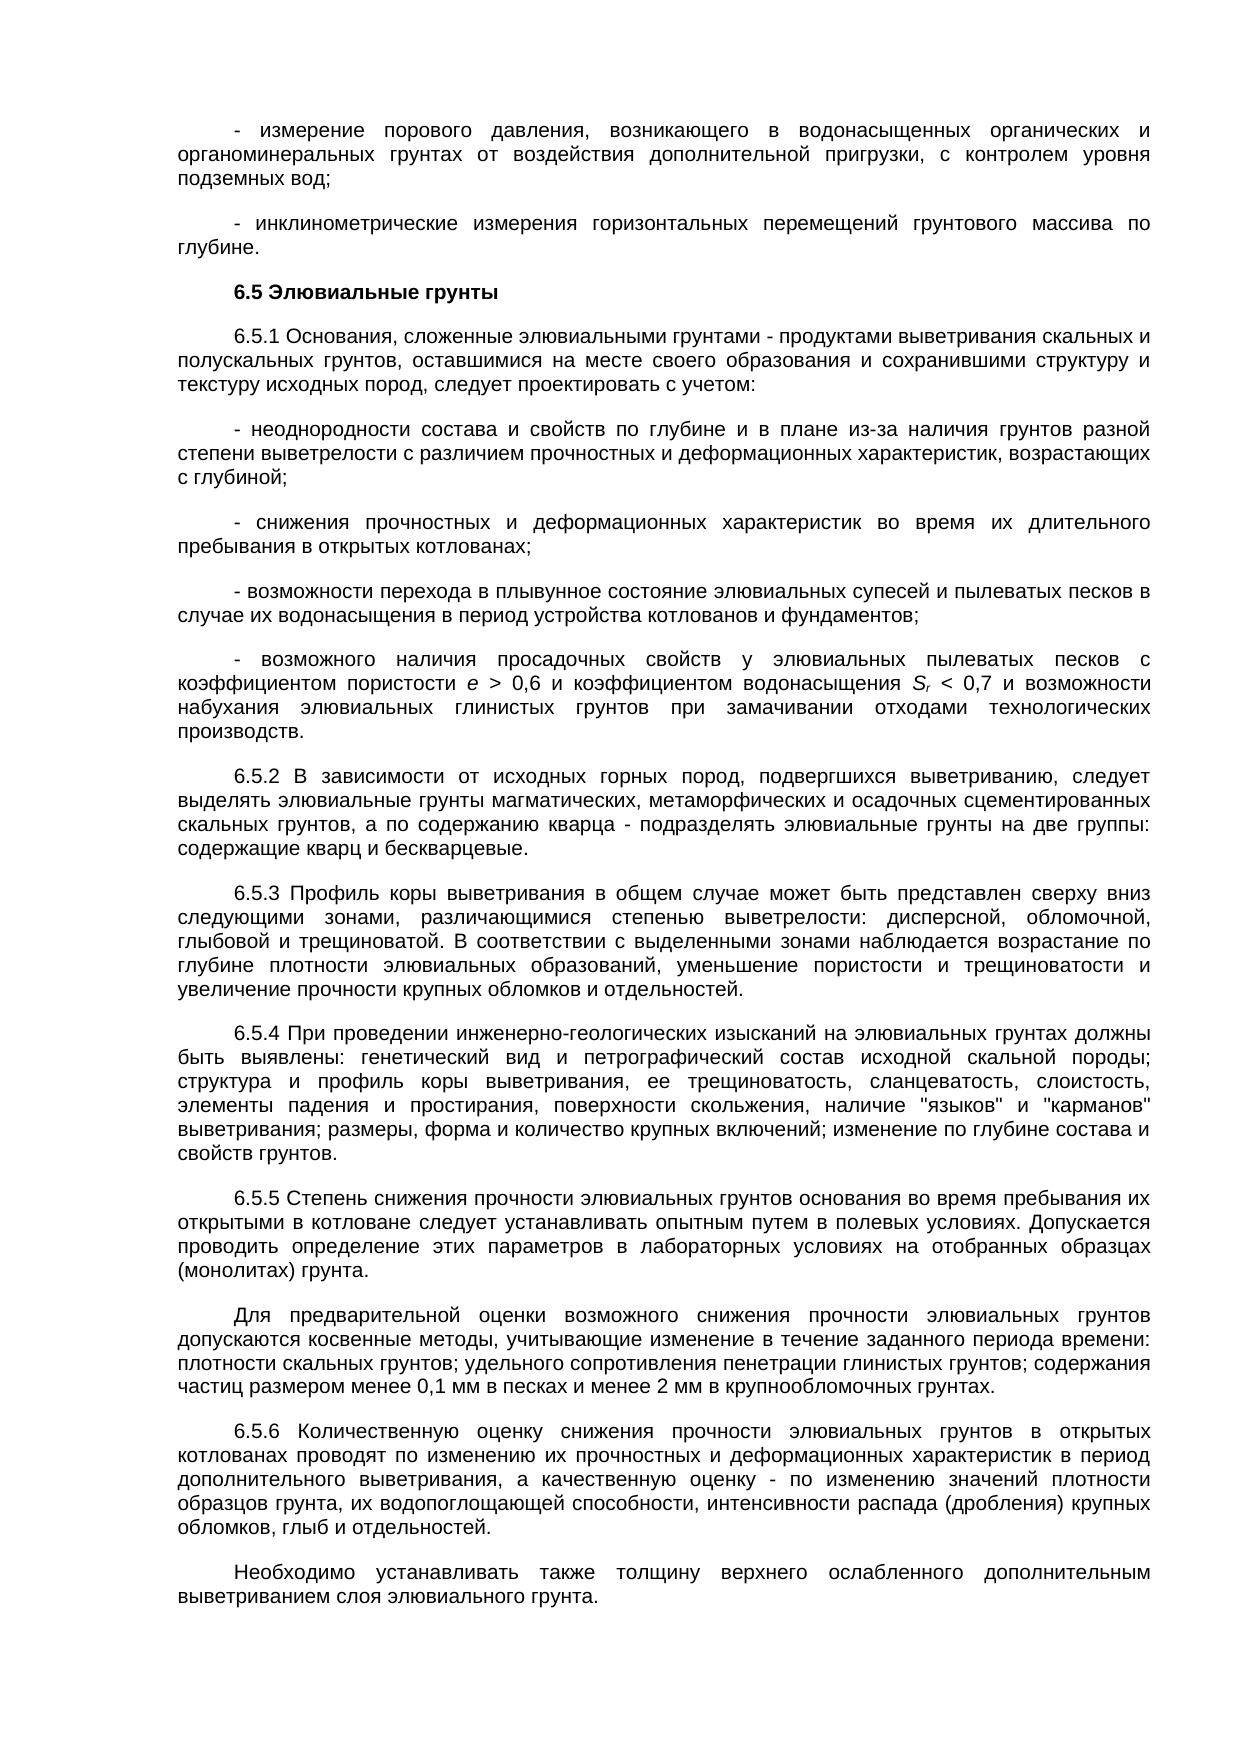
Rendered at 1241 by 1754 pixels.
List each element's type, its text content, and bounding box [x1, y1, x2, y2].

text 6.5.6 Количественную оценку снижения прочности элювиальных грунтов в открытых котлованах проводят по изменению их прочностных и деформационных характеристик в период дополнительного выветривания, а качественную оценку - по изменению значений плотности образцов грунта, их водопоглощающей способности, интенсивности распада (дробления) крупных обломков, глыб и отдельностей. [177, 1419, 1152, 1539]
text Необходимо устанавливать также толщину верхнего ослабленного дополнительным выветриванием слоя элювиального грунта. [177, 1560, 1152, 1608]
text Для предварительной оценки возможного снижения прочности элювиальных грунтов допускаются косвенные методы, учитывающие изменение в течение заданного периода времени: плотности скальных грунтов; удельного сопротивления пенетрации глинистых грунтов; содержания частиц размером менее 0,1 мм в песках и менее 2 мм в крупнообломочных грунтах. [177, 1302, 1152, 1398]
text 6.5.4 При проведении инженерно-геологических изысканий на элювиальных грунтах должны быть выявлены: генетический вид и петрографический состав исходной скальной породы; структура и профиль коры выветривания, ее трещиноватость, сланцеватость, слоистость, элементы падения и простирания, поверхности скольжения, наличие "языков" и "карманов" выветривания; размеры, форма и количество крупных включений; изменение по глубине состава и свойств грунтов. [177, 1021, 1152, 1165]
text - возможности перехода в плывунное состояние элювиальных супесей и пылеватых песков в случае их водонасыщения в период устройства котлованов и фундаментов; [177, 578, 1152, 626]
title 6.5 Элювиальные грунты [177, 279, 1152, 303]
text - снижения прочностных и деформационных характеристик во время их длительного пребывания в открытых котлованах; [177, 510, 1152, 558]
text 6.5.3 Профиль коры выветривания в общем случае может быть представлен сверху вниз следующими зонами, различающимися степенью выветрелости: дисперсной, обломочной, глыбовой и трещиноватой. В соответствии с выделенными зонами наблюдается возрастание по глубине плотности элювиальных образований, уменьшение пористости и трещиноватости и увеличение прочности крупных обломков и отдельностей. [177, 881, 1152, 1000]
text - неоднородности состава и свойств по глубине и в плане из-за наличия грунтов разной степени выветрелости с различием прочностных и деформационных характеристик, возрастающих с глубиной; [177, 417, 1152, 489]
text 6.5.5 Степень снижения прочности элювиальных грунтов основания во время пребывания их открытыми в котловане следует устанавливать опытным путем в полевых условиях. Допускается проводить определение этих параметров в лабораторных условиях на отобранных образцах (монолитах) грунта. [177, 1186, 1152, 1282]
text 6.5.2 В зависимости от исходных горных пород, подвергшихся выветриванию, следует выделять элювиальные грунты магматических, метаморфических и осадочных сцементированных скальных грунтов, а по содержанию кварца - подразделять элювиальные грунты на две группы: содержащие кварц и бескварцевые. [177, 764, 1152, 860]
text - возможного наличия просадочных свойств у элювиальных пылеватых песков с коэффициентом пористости e > 0,6 и коэффициентом водонасыщения Sr < 0,7 и возможности набухания элювиальных глинистых грунтов при замачивании отходами технологических производств. [177, 647, 1152, 743]
text - инклинометрические измерения горизонтальных перемещений грунтового массива по глубине. [177, 211, 1152, 259]
text 6.5.1 Основания, сложенные элювиальными грунтами - продуктами выветривания скальных и полускальных грунтов, оставшимися на месте своего образования и сохранившими структуру и текстуру исходных пород, следует проектировать с учетом: [177, 324, 1152, 396]
text - измерение порового давления, возникающего в водонасыщенных органических и органоминеральных грунтах от воздействия дополнительной пригрузки, с контролем уровня подземных вод; [177, 118, 1152, 190]
